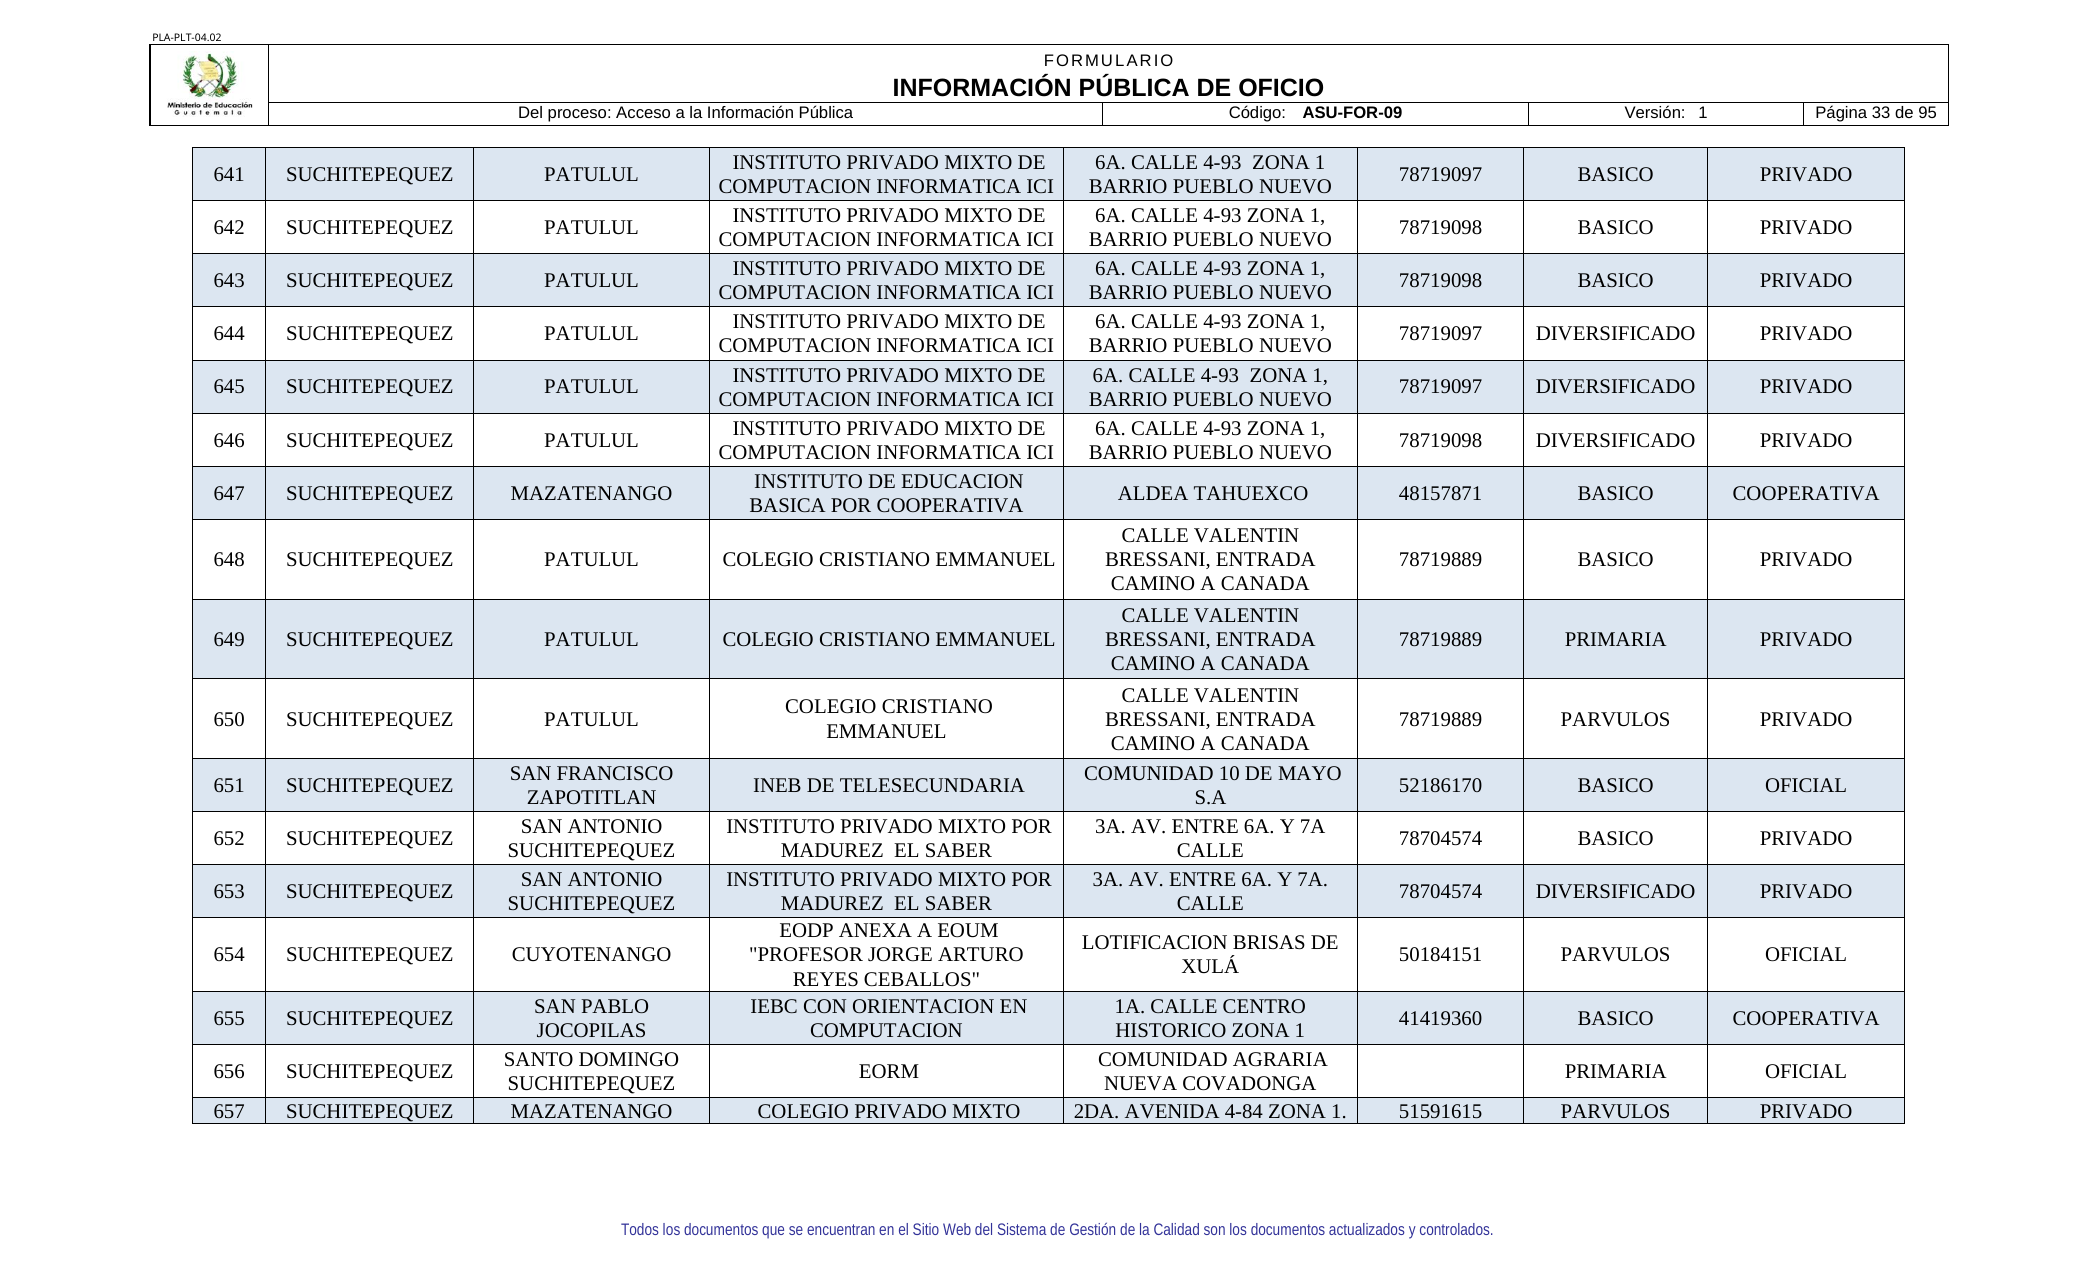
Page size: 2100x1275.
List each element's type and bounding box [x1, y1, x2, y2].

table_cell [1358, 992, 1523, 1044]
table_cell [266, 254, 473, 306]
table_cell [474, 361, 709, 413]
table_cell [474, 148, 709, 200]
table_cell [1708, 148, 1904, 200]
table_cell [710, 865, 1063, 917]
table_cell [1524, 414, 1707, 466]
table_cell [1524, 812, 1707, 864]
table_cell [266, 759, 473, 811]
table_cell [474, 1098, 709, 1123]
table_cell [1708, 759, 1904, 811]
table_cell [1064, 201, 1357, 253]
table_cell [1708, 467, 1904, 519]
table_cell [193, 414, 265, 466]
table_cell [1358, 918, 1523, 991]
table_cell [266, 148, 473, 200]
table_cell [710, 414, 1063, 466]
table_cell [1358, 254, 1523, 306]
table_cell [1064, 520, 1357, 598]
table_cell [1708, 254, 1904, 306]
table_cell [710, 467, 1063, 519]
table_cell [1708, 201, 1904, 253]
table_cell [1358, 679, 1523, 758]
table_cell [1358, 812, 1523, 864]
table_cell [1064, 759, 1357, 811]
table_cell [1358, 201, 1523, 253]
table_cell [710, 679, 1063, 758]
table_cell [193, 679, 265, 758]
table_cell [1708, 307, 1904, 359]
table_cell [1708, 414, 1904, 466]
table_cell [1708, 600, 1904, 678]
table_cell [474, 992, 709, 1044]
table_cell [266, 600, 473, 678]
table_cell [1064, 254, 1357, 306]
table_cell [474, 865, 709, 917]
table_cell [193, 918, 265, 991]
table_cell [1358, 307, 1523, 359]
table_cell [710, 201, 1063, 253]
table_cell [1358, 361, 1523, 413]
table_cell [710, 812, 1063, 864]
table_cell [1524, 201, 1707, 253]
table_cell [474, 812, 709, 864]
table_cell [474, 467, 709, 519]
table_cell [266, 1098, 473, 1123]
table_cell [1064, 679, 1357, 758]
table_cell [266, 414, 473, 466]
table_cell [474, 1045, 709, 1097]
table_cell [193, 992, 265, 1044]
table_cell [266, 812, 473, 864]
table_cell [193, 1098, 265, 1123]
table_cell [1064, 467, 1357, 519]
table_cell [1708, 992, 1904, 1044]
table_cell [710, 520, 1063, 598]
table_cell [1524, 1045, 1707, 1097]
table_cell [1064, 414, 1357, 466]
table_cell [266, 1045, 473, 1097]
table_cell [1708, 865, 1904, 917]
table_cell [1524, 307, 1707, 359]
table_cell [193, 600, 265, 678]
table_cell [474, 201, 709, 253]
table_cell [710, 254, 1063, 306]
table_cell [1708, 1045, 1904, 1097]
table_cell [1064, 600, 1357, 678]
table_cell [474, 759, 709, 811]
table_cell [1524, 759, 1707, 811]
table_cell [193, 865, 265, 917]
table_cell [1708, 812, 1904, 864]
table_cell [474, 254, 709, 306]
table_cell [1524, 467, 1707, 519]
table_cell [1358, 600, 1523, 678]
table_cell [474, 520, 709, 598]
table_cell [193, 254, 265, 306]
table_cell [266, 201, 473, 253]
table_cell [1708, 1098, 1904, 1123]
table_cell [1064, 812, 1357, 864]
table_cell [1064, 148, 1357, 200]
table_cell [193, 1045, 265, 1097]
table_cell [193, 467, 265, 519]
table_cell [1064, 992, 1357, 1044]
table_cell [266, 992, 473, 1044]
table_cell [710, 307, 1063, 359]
picture [166, 51, 253, 117]
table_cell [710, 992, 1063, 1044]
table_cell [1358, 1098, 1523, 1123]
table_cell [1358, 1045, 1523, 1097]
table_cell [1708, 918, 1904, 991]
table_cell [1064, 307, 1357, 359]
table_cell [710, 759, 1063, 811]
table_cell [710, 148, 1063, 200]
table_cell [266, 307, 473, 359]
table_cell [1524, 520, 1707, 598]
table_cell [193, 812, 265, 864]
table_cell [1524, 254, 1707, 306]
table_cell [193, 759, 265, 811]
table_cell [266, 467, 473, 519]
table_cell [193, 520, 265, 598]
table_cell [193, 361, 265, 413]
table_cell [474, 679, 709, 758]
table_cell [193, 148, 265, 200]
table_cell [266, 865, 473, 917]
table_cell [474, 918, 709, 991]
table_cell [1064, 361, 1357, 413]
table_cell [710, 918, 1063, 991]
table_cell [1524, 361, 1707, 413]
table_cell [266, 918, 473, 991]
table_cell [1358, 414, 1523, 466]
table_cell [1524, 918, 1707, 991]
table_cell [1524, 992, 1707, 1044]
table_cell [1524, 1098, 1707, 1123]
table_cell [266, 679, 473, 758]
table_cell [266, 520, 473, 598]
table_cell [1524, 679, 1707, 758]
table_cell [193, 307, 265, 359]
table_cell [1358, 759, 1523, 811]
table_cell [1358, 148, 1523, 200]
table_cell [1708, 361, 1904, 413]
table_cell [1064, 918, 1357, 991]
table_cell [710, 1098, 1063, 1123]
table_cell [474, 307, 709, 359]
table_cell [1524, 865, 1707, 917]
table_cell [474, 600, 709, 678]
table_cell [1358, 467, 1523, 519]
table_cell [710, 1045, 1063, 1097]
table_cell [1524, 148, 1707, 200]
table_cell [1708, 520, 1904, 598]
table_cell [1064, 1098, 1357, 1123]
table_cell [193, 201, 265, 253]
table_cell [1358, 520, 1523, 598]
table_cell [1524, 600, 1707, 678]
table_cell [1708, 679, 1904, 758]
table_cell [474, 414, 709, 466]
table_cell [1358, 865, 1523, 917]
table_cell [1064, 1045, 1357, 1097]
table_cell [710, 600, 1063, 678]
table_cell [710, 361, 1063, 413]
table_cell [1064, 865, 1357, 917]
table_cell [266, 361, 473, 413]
